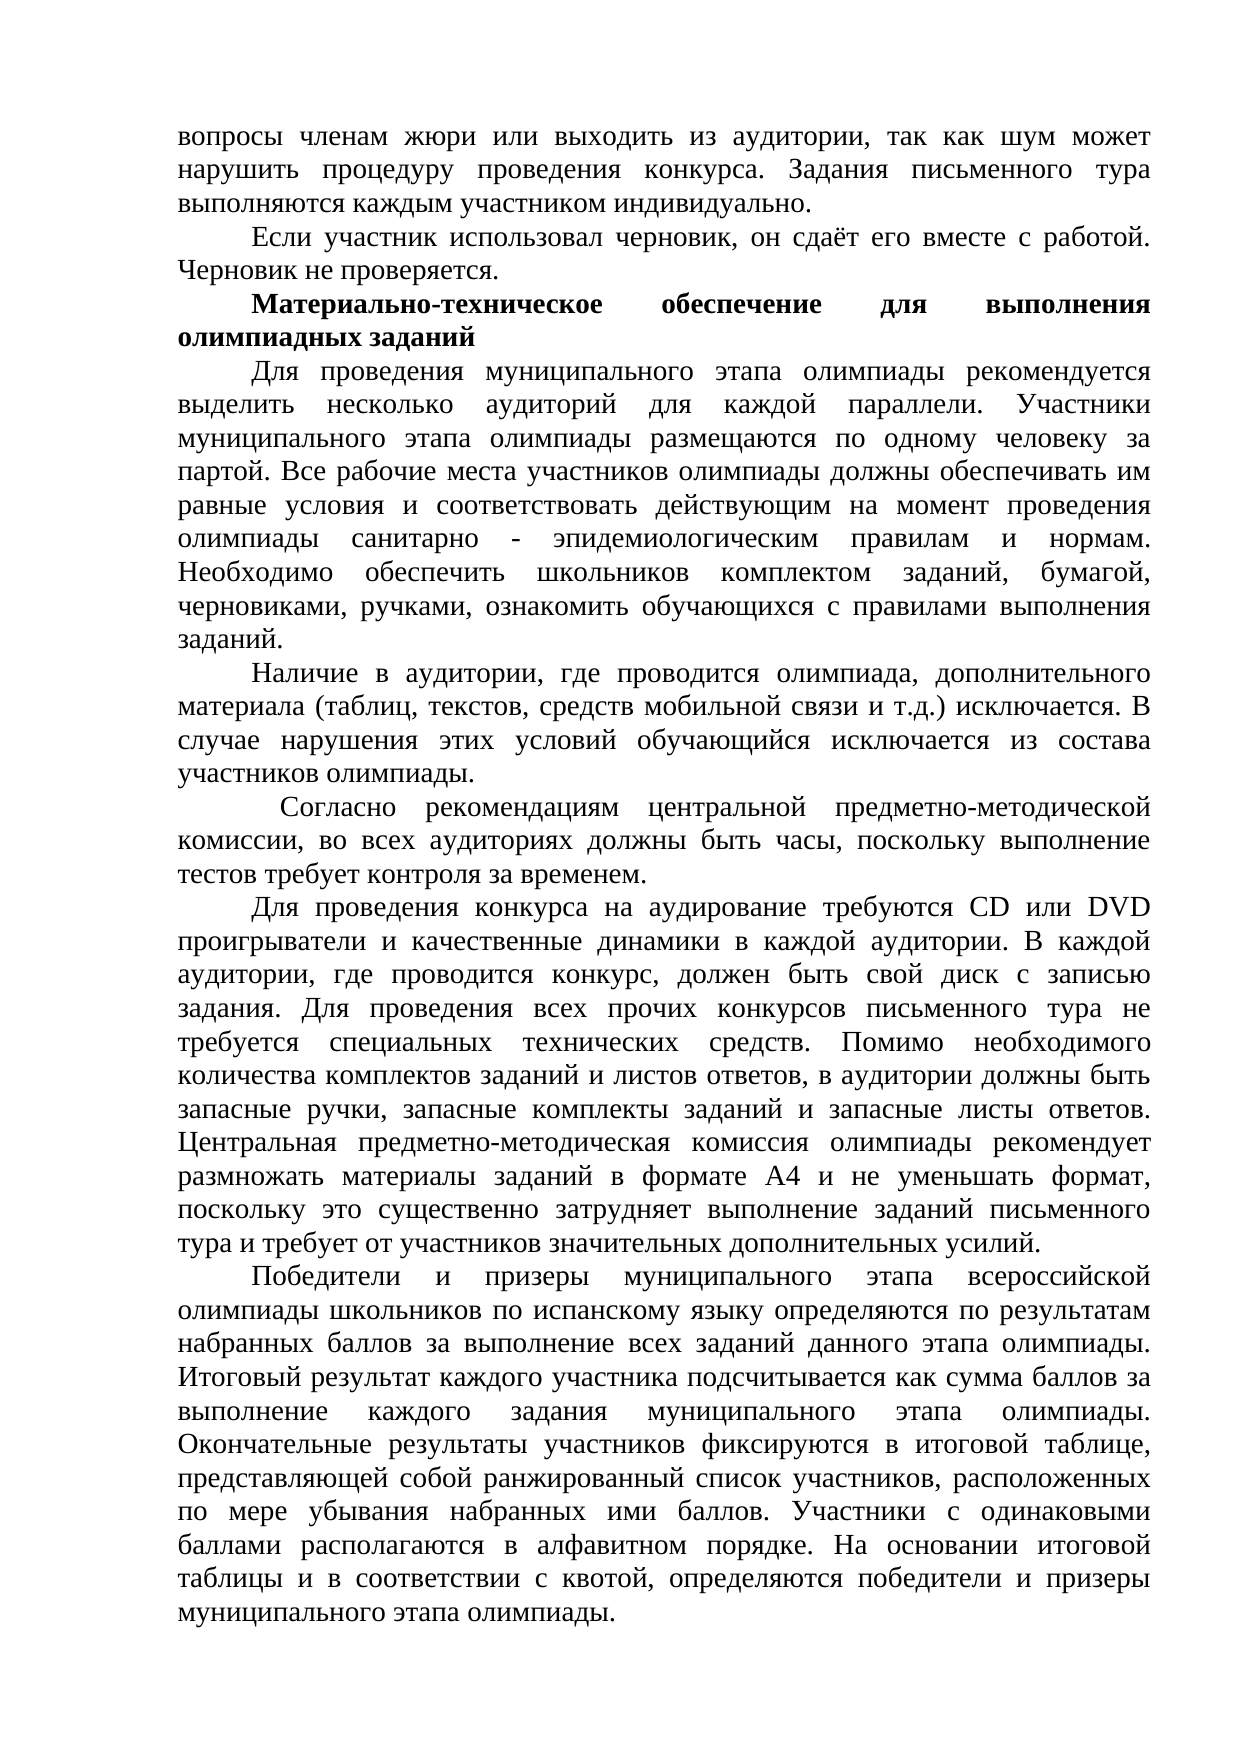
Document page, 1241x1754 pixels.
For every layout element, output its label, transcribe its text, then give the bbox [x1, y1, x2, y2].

text Материально-техническое обеспечение для выполнения олимпиадных заданий [177, 286, 1152, 353]
text Если участник использовал черновик, он сдаёт его вместе с работой. Черновик не проверяется. [177, 219, 1152, 286]
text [177, 118, 1152, 219]
text Для проведения конкурса на аудирование требуются CD или DVD проигрыватели и качественные динамики в каждой аудитории. В каждой аудитории, где проводится конкурс, должен быть свой диск с записью задания. Для проведения всех прочих конкурсов письменного тура не требуется специальных технических средств. Помимо необходимого количества комплектов заданий и листов ответов, в аудитории должны быть запасные ручки, запасные комплекты заданий и запасные листы ответов. Центральная предметно-методическая комиссия олимпиады рекомендует размножать материалы заданий в формате А4 и не уменьшать формат, поскольку это существенно затрудняет выполнение заданий письменного тура и требует от участников значительных дополнительных усилий. [177, 889, 1152, 1258]
text Для проведения муниципального этапа олимпиады рекомендуется выделить несколько аудиторий для каждой параллели. Участники муниципального этапа олимпиады размещаются по одному человеку за партой. Все рабочие места участников олимпиады должны обеспечивать им равные условия и соответствовать действующим на момент проведения олимпиады санитарно - эпидемиологическим правилам и нормам. Необходимо обеспечить школьников комплектом заданий, бумагой, черновиками, ручками, ознакомить обучающихся с правилами выполнения заданий. [177, 353, 1152, 655]
text Наличие в аудитории, где проводится олимпиада, дополнительного материала (таблиц, текстов, средств мобильной связи и т.д.) исключается. В случае нарушения этих условий обучающийся исключается из состава участников олимпиады. [177, 655, 1152, 789]
text Согласно рекомендациям центральной предметно-методической комиссии, во всех аудиториях должны быть часы, поскольку выполнение тестов требует контроля за временем. [177, 789, 1152, 889]
text Победители и призеры муниципального этапа всероссийской олимпиады школьников по испанскому языку определяются по результатам набранных баллов за выполнение всех заданий данного этапа олимпиады. Итоговый результат каждого участника подсчитывается как сумма баллов за выполнение каждого задания муниципального этапа олимпиады. Окончательные результаты участников фиксируются в итоговой таблице, представляющей собой ранжированный список участников, расположенных по мере убывания набранных ими баллов. Участники с одинаковыми баллами располагаются в алфавитном порядке. На основании итоговой таблицы и в соответствии с квотой, определяются победители и призеры муниципального этапа олимпиады. [177, 1258, 1152, 1627]
